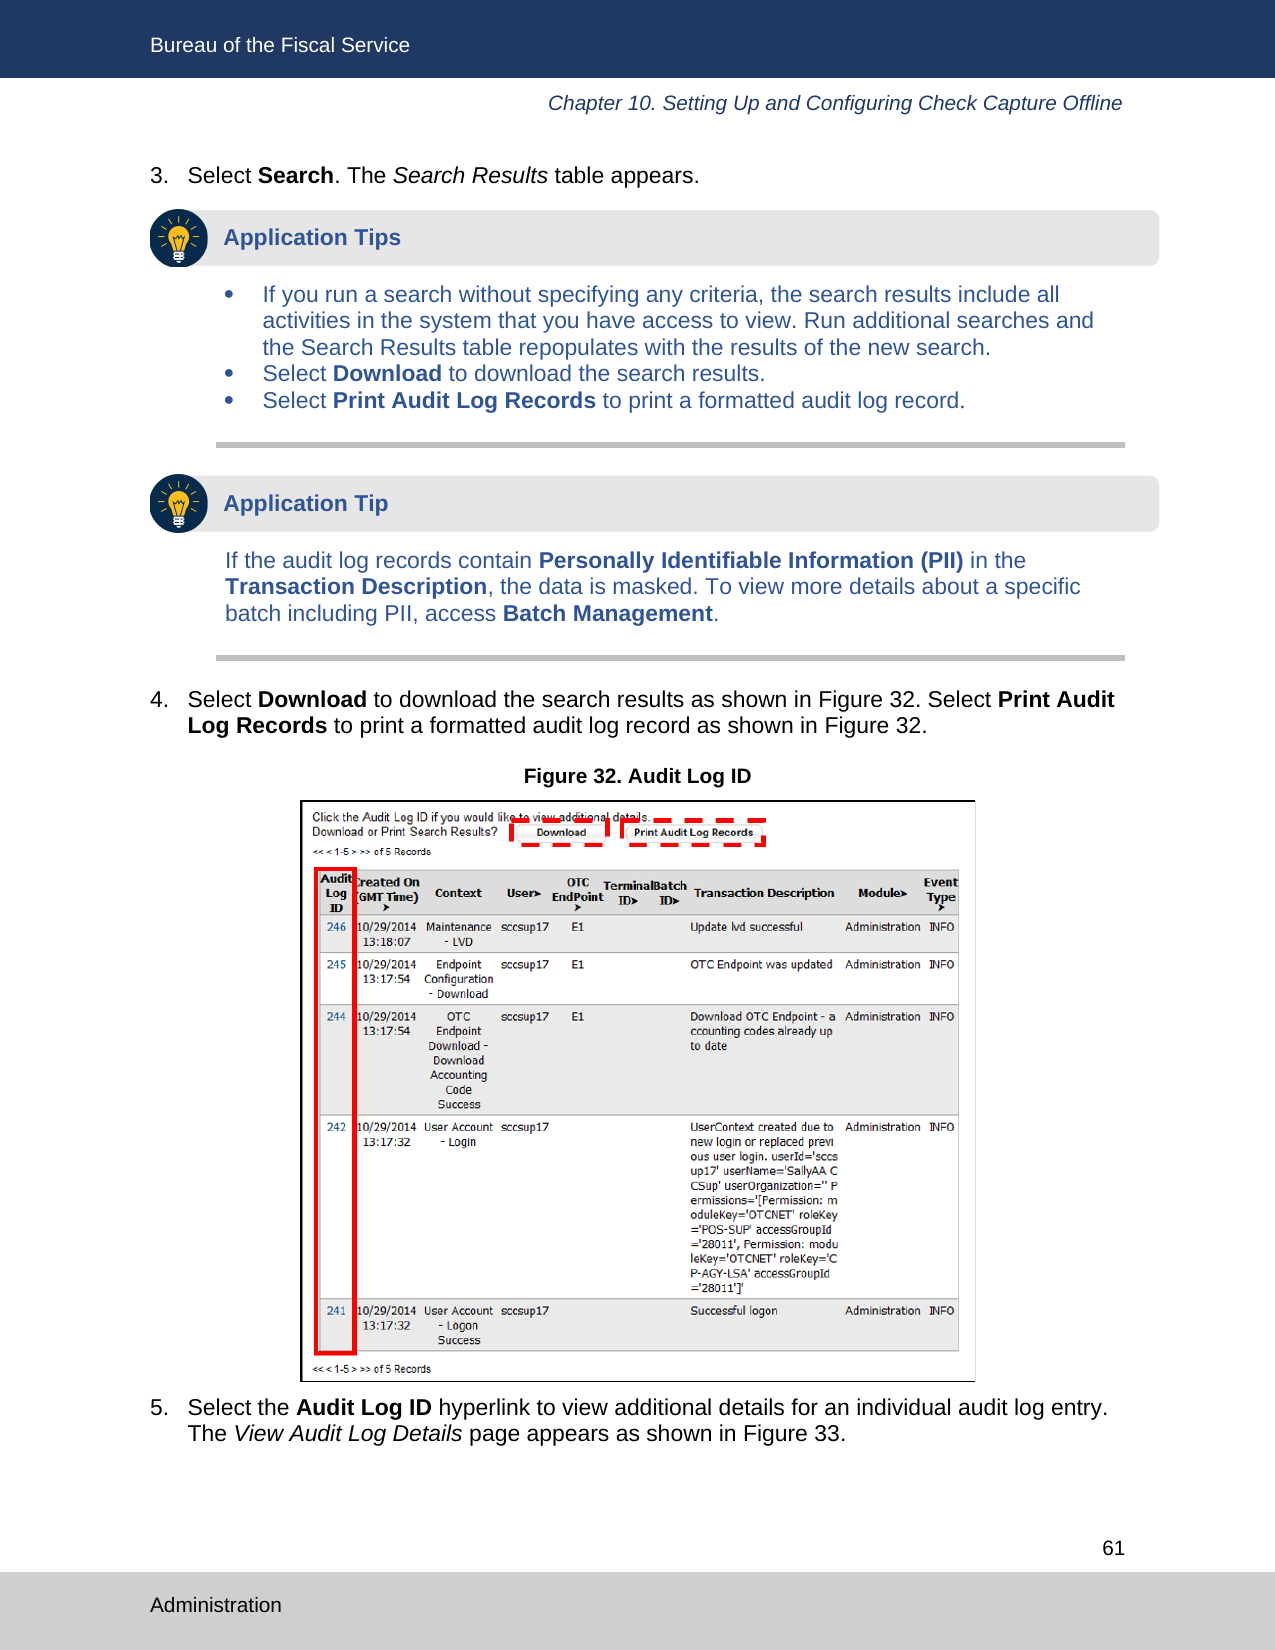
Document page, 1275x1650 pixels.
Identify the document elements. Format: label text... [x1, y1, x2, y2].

list Select the Audit Log ID hyperlink to view additional details for an individual audit log entry. The View Audit Log Details page appears as shown in Figure 33. [150, 1394, 1125, 1446]
text If the audit log records contain Personally Identifiable Information (PII) in the Transaction Description, the data is masked. To view more details about a specific batch including PII, access Batch Management. [225, 547, 1125, 626]
text Select Print Audit Log Records to print a formatted audit log record. [225, 387, 1125, 413]
text Select Download to download the search results. [225, 360, 1125, 387]
picture [300, 800, 976, 1382]
list Select Download to download the search results as shown in Figure 32. Select Print Audit Log Records to print a formatted audit log record as shown in Figure 32. [150, 686, 1125, 739]
list Select Search. The Search Results table appears. [150, 162, 1125, 189]
text If you run a search without specifying any criteria, the search results include all activities in the system that you have access to view. Run additional searches and the Search Results table repopulates with the results of the new search. [225, 281, 1125, 360]
text Figure 32. Audit Log ID [150, 764, 1125, 788]
